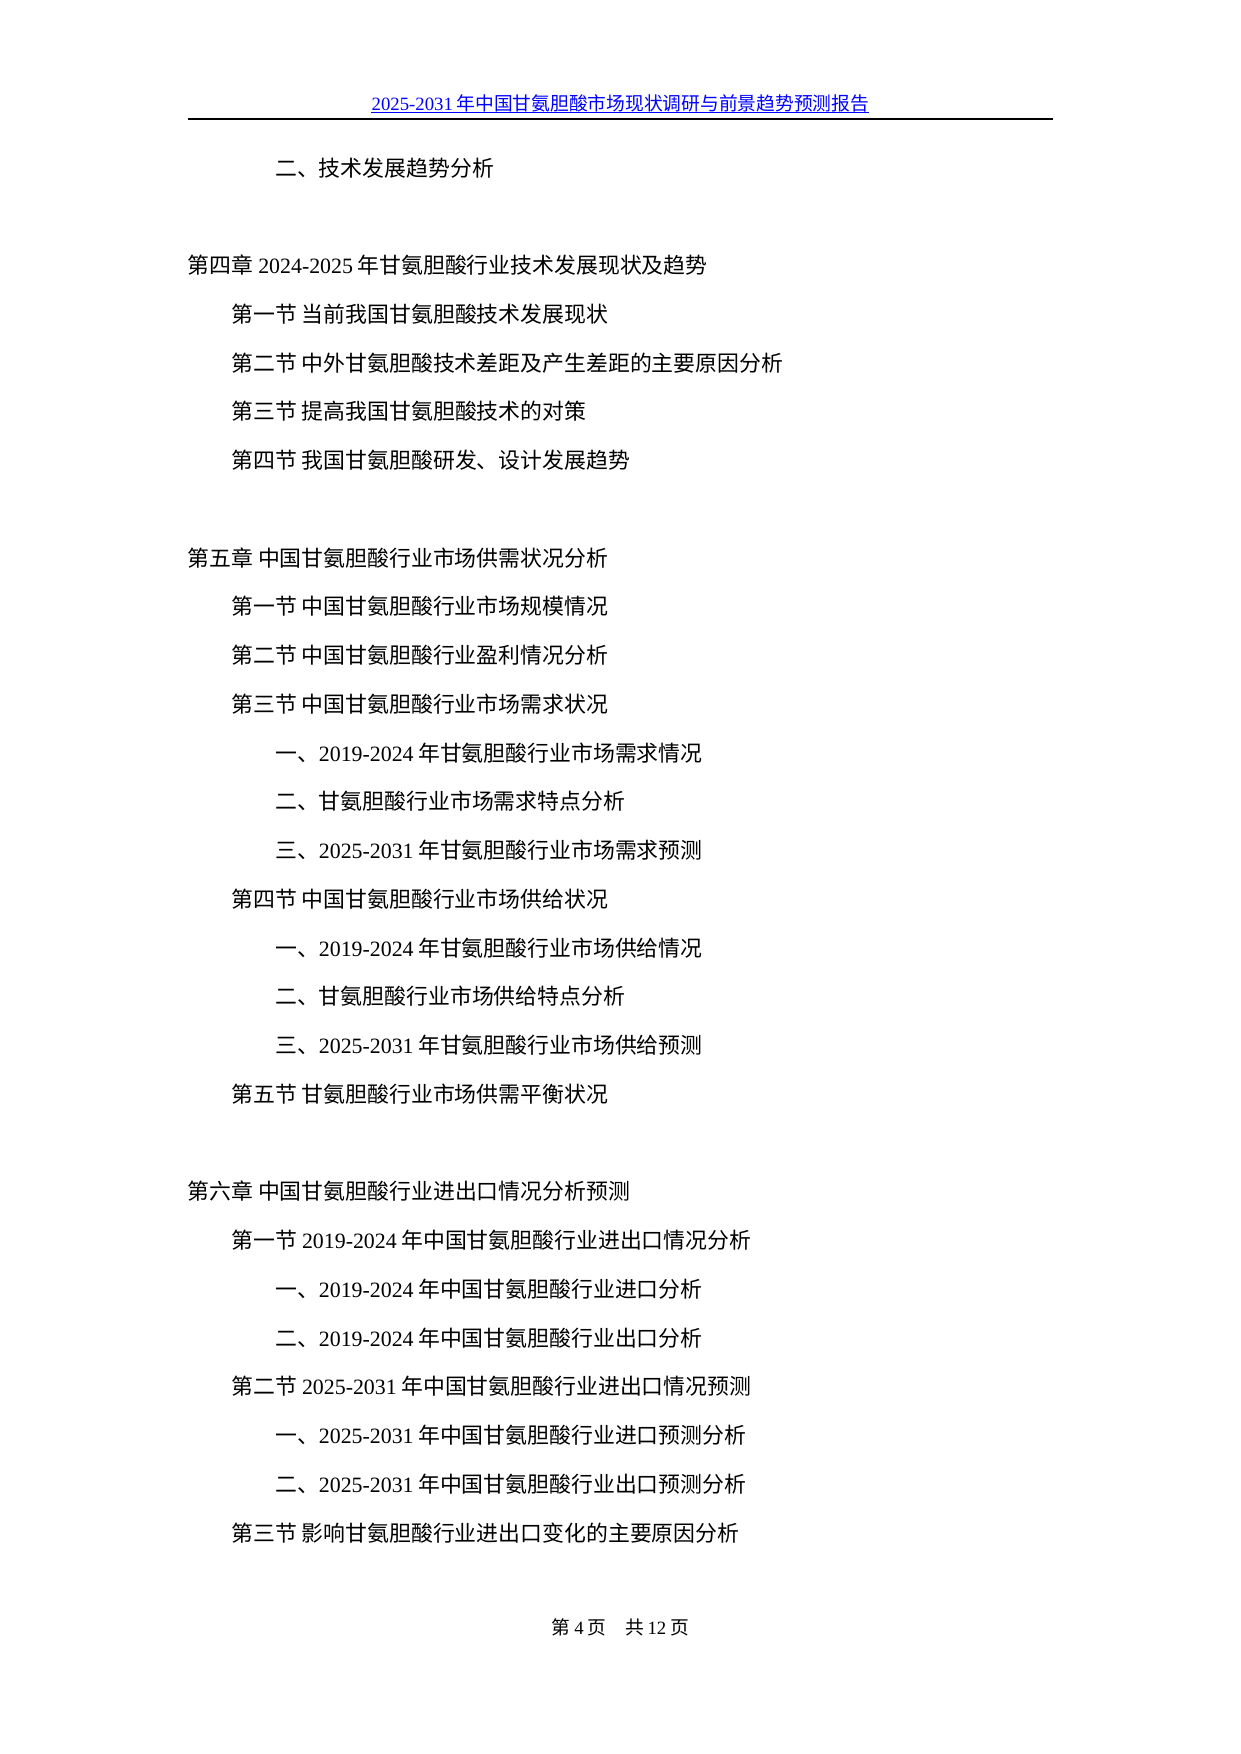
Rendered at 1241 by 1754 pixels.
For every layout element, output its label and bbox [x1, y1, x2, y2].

text [187, 150, 1053, 1548]
